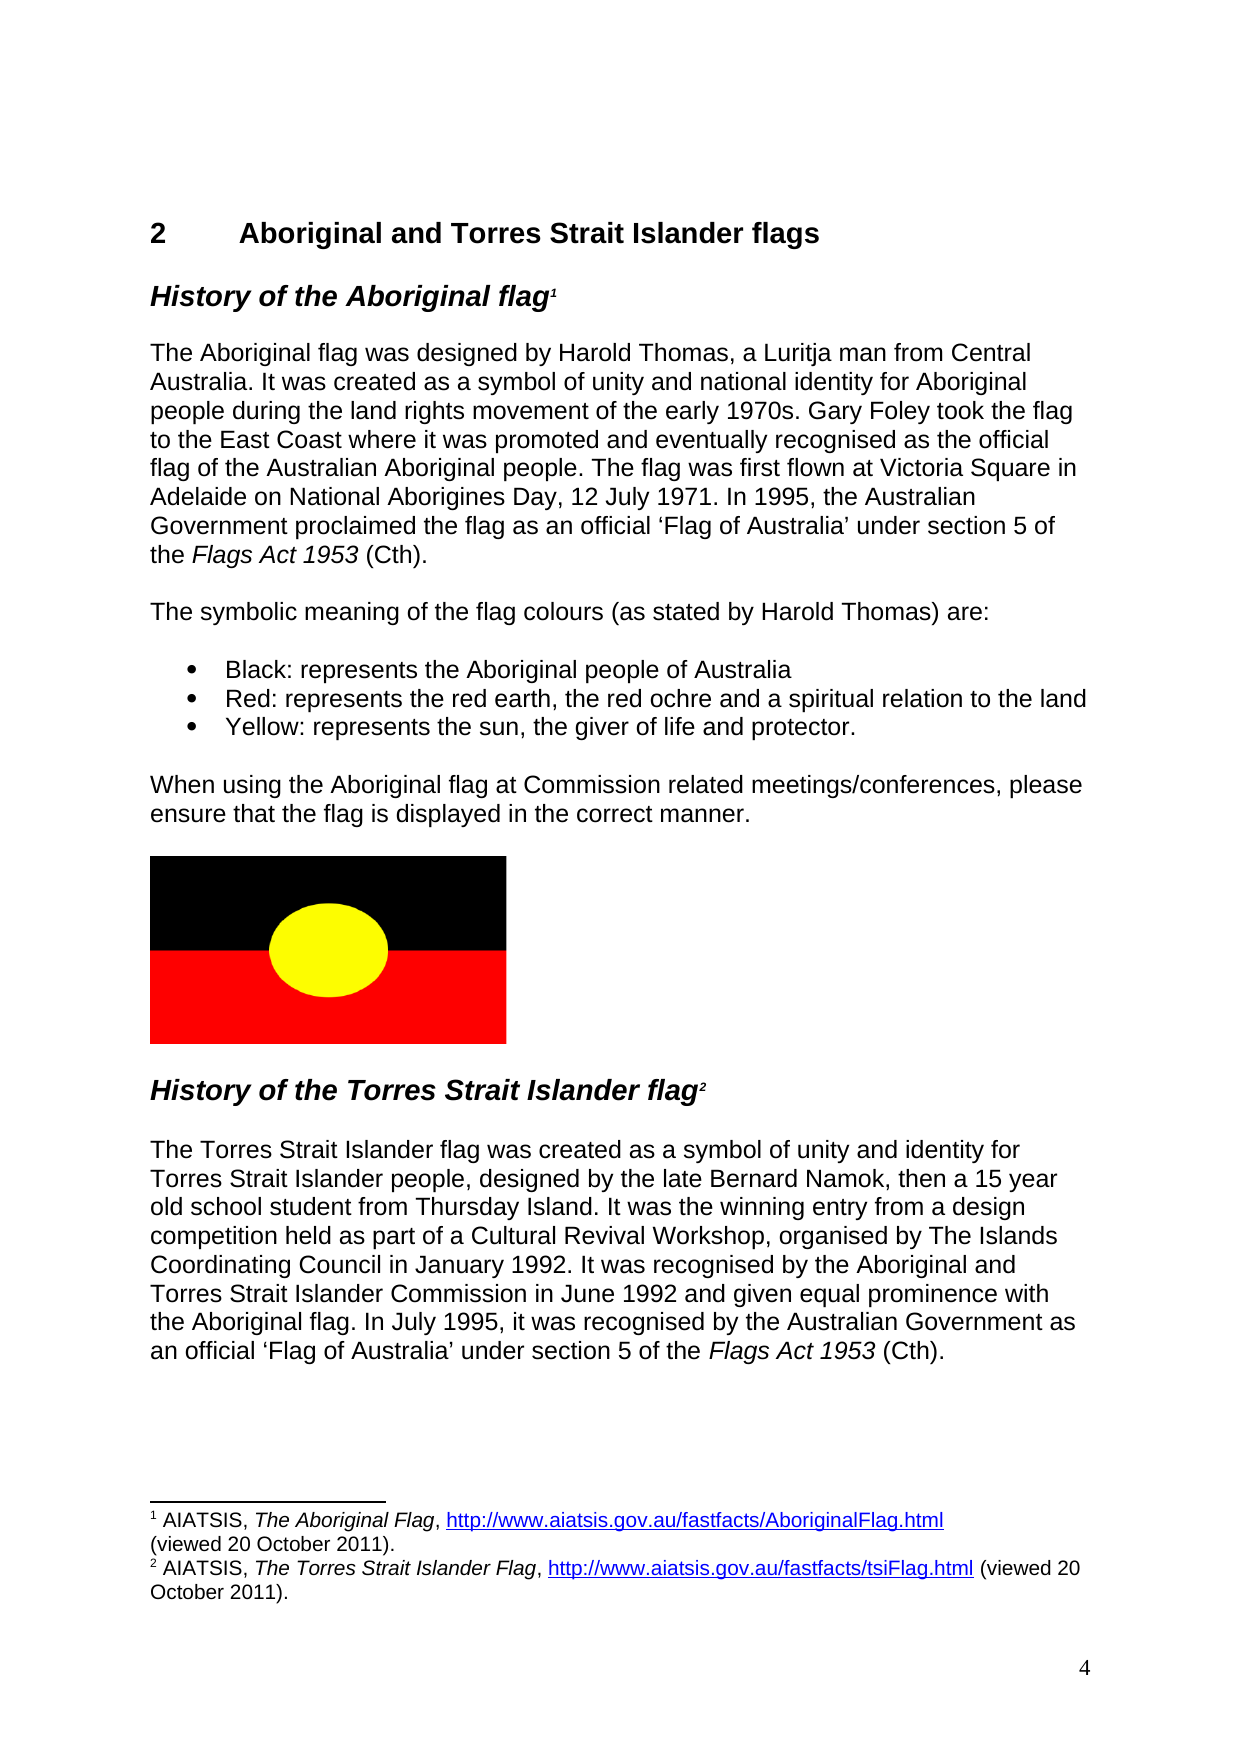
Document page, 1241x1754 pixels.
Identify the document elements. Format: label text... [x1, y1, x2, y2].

text History of the Torres Strait Islander flag [150, 1072, 1090, 1106]
list Yellow: represents the sun, the giver of life and protector. [187, 712, 1090, 741]
text When using the Aboriginal flag at Commission related meetings/conferences, please ensure that the flag is displayed in the correct manner. [150, 770, 1090, 827]
picture [150, 856, 507, 1044]
text The Torres Strait Islander flag was created as a symbol of unity and identity for Torres Strait Islander people, designed by the late Bernard Namok, then a 15 year old school student from Thursday Island. It was the winning entry from a design competition held as part of a Cultural Revival Workshop, organised by The Islands Coordinating Council in January 1992. It was recognised by the Aboriginal and Torres Strait Islander Commission in June 1992 and given equal prominence with the Aboriginal flag. In July 1995, it was recognised by the Australian Government as an official ‘Flag of Australia’ under section 5 of the Flags Act 1953 (Cth). [150, 1135, 1090, 1365]
text History of the Aboriginal flag [150, 278, 1090, 312]
list Red: represents the red earth, the red ochre and a spiritual relation to the land [187, 683, 1090, 712]
text The symbolic meaning of the flag colours (as stated by Harold Thomas) are: [150, 597, 1090, 626]
subtitle Aboriginal and Torres Strait Islander flags [150, 216, 1090, 250]
list Black: represents the Aboriginal people of Australia [187, 655, 1090, 683]
text The Aboriginal flag was designed by Harold Thomas, a Luritja man from Central Australia. It was created as a symbol of unity and national identity for Aboriginal people during the land rights movement of the early 1970s. Gary Foley took the flag to the East Coast where it was promoted and eventually recognised as the official flag of the Australian Aboriginal people. The flag was first flown at Victoria Square in Adelaide on National Aborigines Day, 12 July 1971. In 1995, the Australian Government proclaimed the flag as an official ‘Flag of Australia’ under section 5 of the Flags Act 1953 (Cth). [150, 338, 1090, 568]
